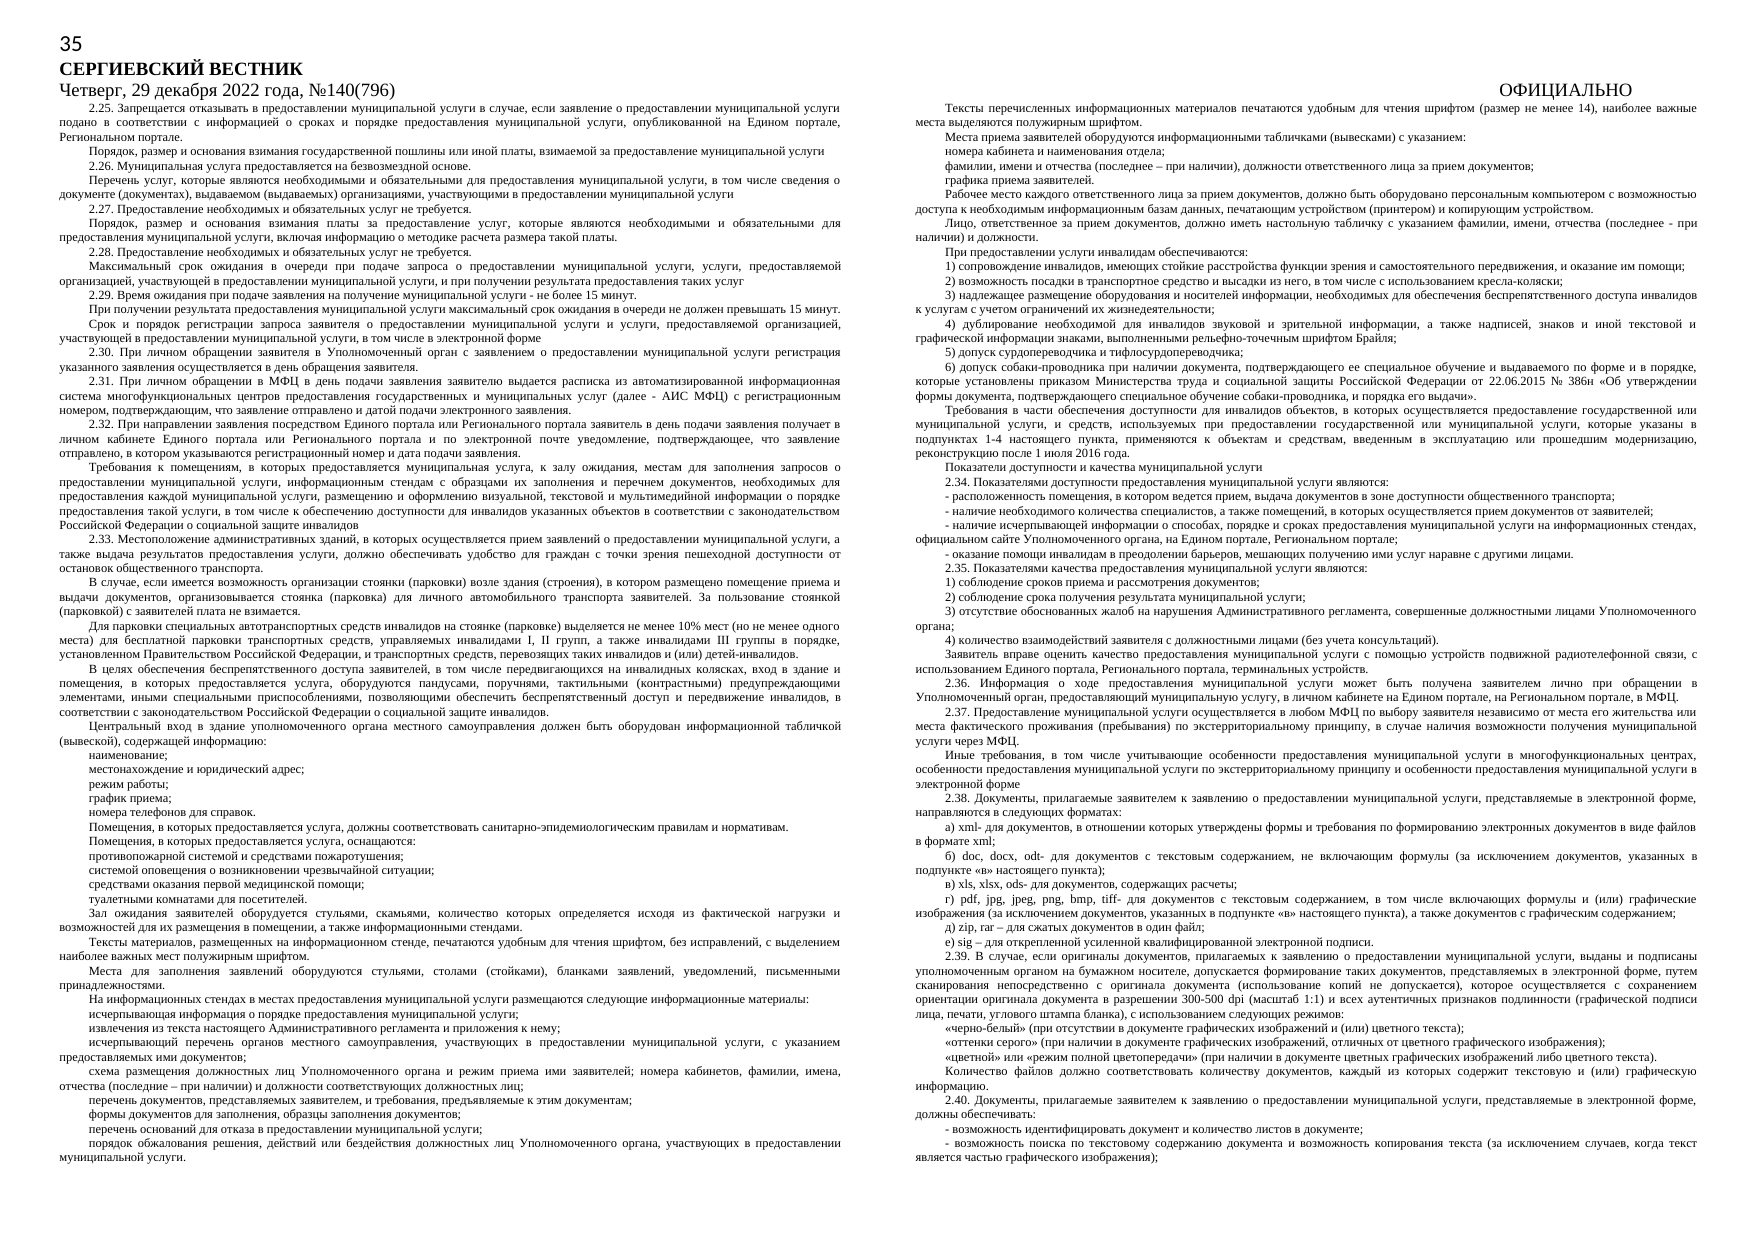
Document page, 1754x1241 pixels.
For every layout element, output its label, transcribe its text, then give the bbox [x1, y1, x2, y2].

text исчерпывающая информация о порядке предоставления муниципальной услуги; [59, 1006, 842, 1021]
text схема размещения должностных лиц Уполномоченного органа и режим приема ими заявителей; номера кабинетов, фамилии, имена, отчества (последние – при наличии) и должности соответствующих должностных лиц; [59, 1064, 842, 1093]
text туалетными комнатами для посетителей. [59, 891, 842, 906]
text Помещения, в которых предоставляется услуга, оснащаются: [59, 834, 842, 848]
text извлечения из текста настоящего Административного регламента и приложения к нему; [59, 1021, 842, 1035]
text Порядок, размер и основания взимания платы за предоставление услуг, которые являются необходимыми и обязательными для предоставления муниципальной услуги, включая информацию о методике расчета размера такой платы. [59, 216, 842, 244]
text Зал ожидания заявителей оборудуется стульями, скамьями, количество которых определяется исходя из фактической нагрузки и возможностей для их размещения в помещении, а также информационными стендами. [59, 906, 842, 934]
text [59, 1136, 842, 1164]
text формы документов для заполнения, образцы заполнения документов; [59, 1107, 842, 1121]
text перечень оснований для отказа в предоставлении муниципальной услуги; [59, 1121, 842, 1136]
text противопожарной системой и средствами пожаротушения; [59, 848, 842, 863]
text Перечень услуг, которые являются необходимыми и обязательными для предоставления муниципальной услуги, в том числе сведения о документе (документах), выдаваемом (выдаваемых) организациями, участвующими в предоставлении муниципальной услуги [59, 173, 842, 201]
text 2.27. Предоставление необходимых и обязательных услуг не требуется. [59, 201, 842, 216]
text 2.29. Время ожидания при подаче заявления на получение муниципальной услуги - не более 15 минут. [59, 288, 842, 302]
text средствами оказания первой медицинской помощи; [59, 877, 842, 891]
text 2.33. Местоположение административных зданий, в которых осуществляется прием заявлений о предоставлении муниципальной услуги, а также выдача результатов предоставления услуги, должно обеспечивать удобство для граждан с точки зрения пешеходной доступности от остановок общественного транспорта. [59, 532, 842, 575]
text Места для заполнения заявлений оборудуются стульями, столами (стойками), бланками заявлений, уведомлений, письменными принадлежностями. [59, 963, 842, 992]
text наименование; [59, 748, 842, 762]
text Центральный вход в здание уполномоченного органа местного самоуправления должен быть оборудован информационной табличкой (вывеской), содержащей информацию: [59, 719, 842, 748]
text 2.32. При направлении заявления посредством Единого портала или Регионального портала заявитель в день подачи заявления получает в личном кабинете Единого портала или Регионального портала и по электронной почте уведомление, подтверждающее, что заявление отправлено, в котором указываются регистрационный номер и дата подачи заявления. [59, 417, 842, 460]
text Максимальный срок ожидания в очереди при подаче запроса о предоставлении муниципальной услуги, услуги, предоставляемой организацией, участвующей в предоставлении муниципальной услуги, и при получении результата предоставления таких услуг [59, 259, 842, 288]
text При получении результата предоставления муниципальной услуги максимальный срок ожидания в очереди не должен превышать 15 минут. [59, 302, 842, 316]
text номера телефонов для справок. [59, 805, 842, 819]
text системой оповещения о возникновении чрезвычайной ситуации; [59, 863, 842, 877]
text В случае, если имеется возможность организации стоянки (парковки) возле здания (строения), в котором размещено помещение приема и выдачи документов, организовывается стоянка (парковка) для личного автомобильного транспорта заявителей. За пользование стоянкой (парковкой) с заявителей плата не взимается. [59, 575, 842, 618]
text Помещения, в которых предоставляется услуга, должны соответствовать санитарно-эпидемиологическим правилам и нормативам. [59, 819, 842, 834]
text Срок и порядок регистрации запроса заявителя о предоставлении муниципальной услуги и услуги, предоставляемой организацией, участвующей в предоставлении муниципальной услуги, в том числе в электронной форме [59, 316, 842, 345]
text местонахождение и юридический адрес; [59, 762, 842, 776]
text исчерпывающий перечень органов местного самоуправления, участвующих в предоставлении муниципальной услуги, с указанием предоставляемых ими документов; [59, 1035, 842, 1064]
text перечень документов, представляемых заявителем, и требования, предъявляемые к этим документам; [59, 1093, 842, 1107]
text 2.25. Запрещается отказывать в предоставлении муниципальной услуги в случае, если заявление о предоставлении муниципальной услуги подано в соответствии с информацией о сроках и порядке предоставления муниципальной услуги, опубликованной на Едином портале, Региональном портале. [59, 101, 842, 144]
text Требования к помещениям, в которых предоставляется муниципальная услуга, к залу ожидания, местам для заполнения запросов о предоставлении муниципальной услуги, информационным стендам с образцами их заполнения и перечнем документов, необходимых для предоставления каждой муниципальной услуги, размещению и оформлению визуальной, текстовой и мультимедийной информации о порядке предоставления такой услуги, в том числе к обеспечению доступности для инвалидов указанных объектов в соответствии с законодательством Российской Федерации о социальной защите инвалидов [59, 460, 842, 532]
text график приема; [59, 791, 842, 805]
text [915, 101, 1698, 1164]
text 2.26. Муниципальная услуга предоставляется на безвозмездной основе. [59, 158, 842, 173]
text 2.31. При личном обращении в МФЦ в день подачи заявления заявителю выдается расписка из автоматизированной информационная система многофункциональных центров предоставления государственных и муниципальных услуг (далее - АИС МФЦ) с регистрационным номером, подтверждающим, что заявление отправлено и датой подачи электронного заявления. [59, 374, 842, 417]
text Тексты материалов, размещенных на информационном стенде, печатаются удобным для чтения шрифтом, без исправлений, с выделением наиболее важных мест полужирным шрифтом. [59, 934, 842, 963]
text Порядок, размер и основания взимания государственной пошлины или иной платы, взимаемой за предоставление муниципальной услуги [59, 144, 842, 158]
text На информационных стендах в местах предоставления муниципальной услуги размещаются следующие информационные материалы: [59, 992, 842, 1006]
text В целях обеспечения беспрепятственного доступа заявителей, в том числе передвигающихся на инвалидных колясках, вход в здание и помещения, в которых предоставляется услуга, оборудуются пандусами, поручнями, тактильными (контрастными) предупреждающими элементами, иными специальными приспособлениями, позволяющими обеспечить беспрепятственный доступ и передвижение инвалидов, в соответствии с законодательством Российской Федерации о социальной защите инвалидов. [59, 661, 842, 719]
text 2.28. Предоставление необходимых и обязательных услуг не требуется. [59, 244, 842, 259]
text режим работы; [59, 776, 842, 791]
text 2.30. При личном обращении заявителя в Уполномоченный орган с заявлением о предоставлении муниципальной услуги регистрация указанного заявления осуществляется в день обращения заявителя. [59, 345, 842, 374]
text Для парковки специальных автотранспортных средств инвалидов на стоянке (парковке) выделяется не менее 10% мест (но не менее одного места) для бесплатной парковки транспортных средств, управляемых инвалидами I, II групп, а также инвалидами III группы в порядке, установленном Правительством Российской Федерации, и транспортных средств, перевозящих таких инвалидов и (или) детей-инвалидов. [59, 618, 842, 661]
